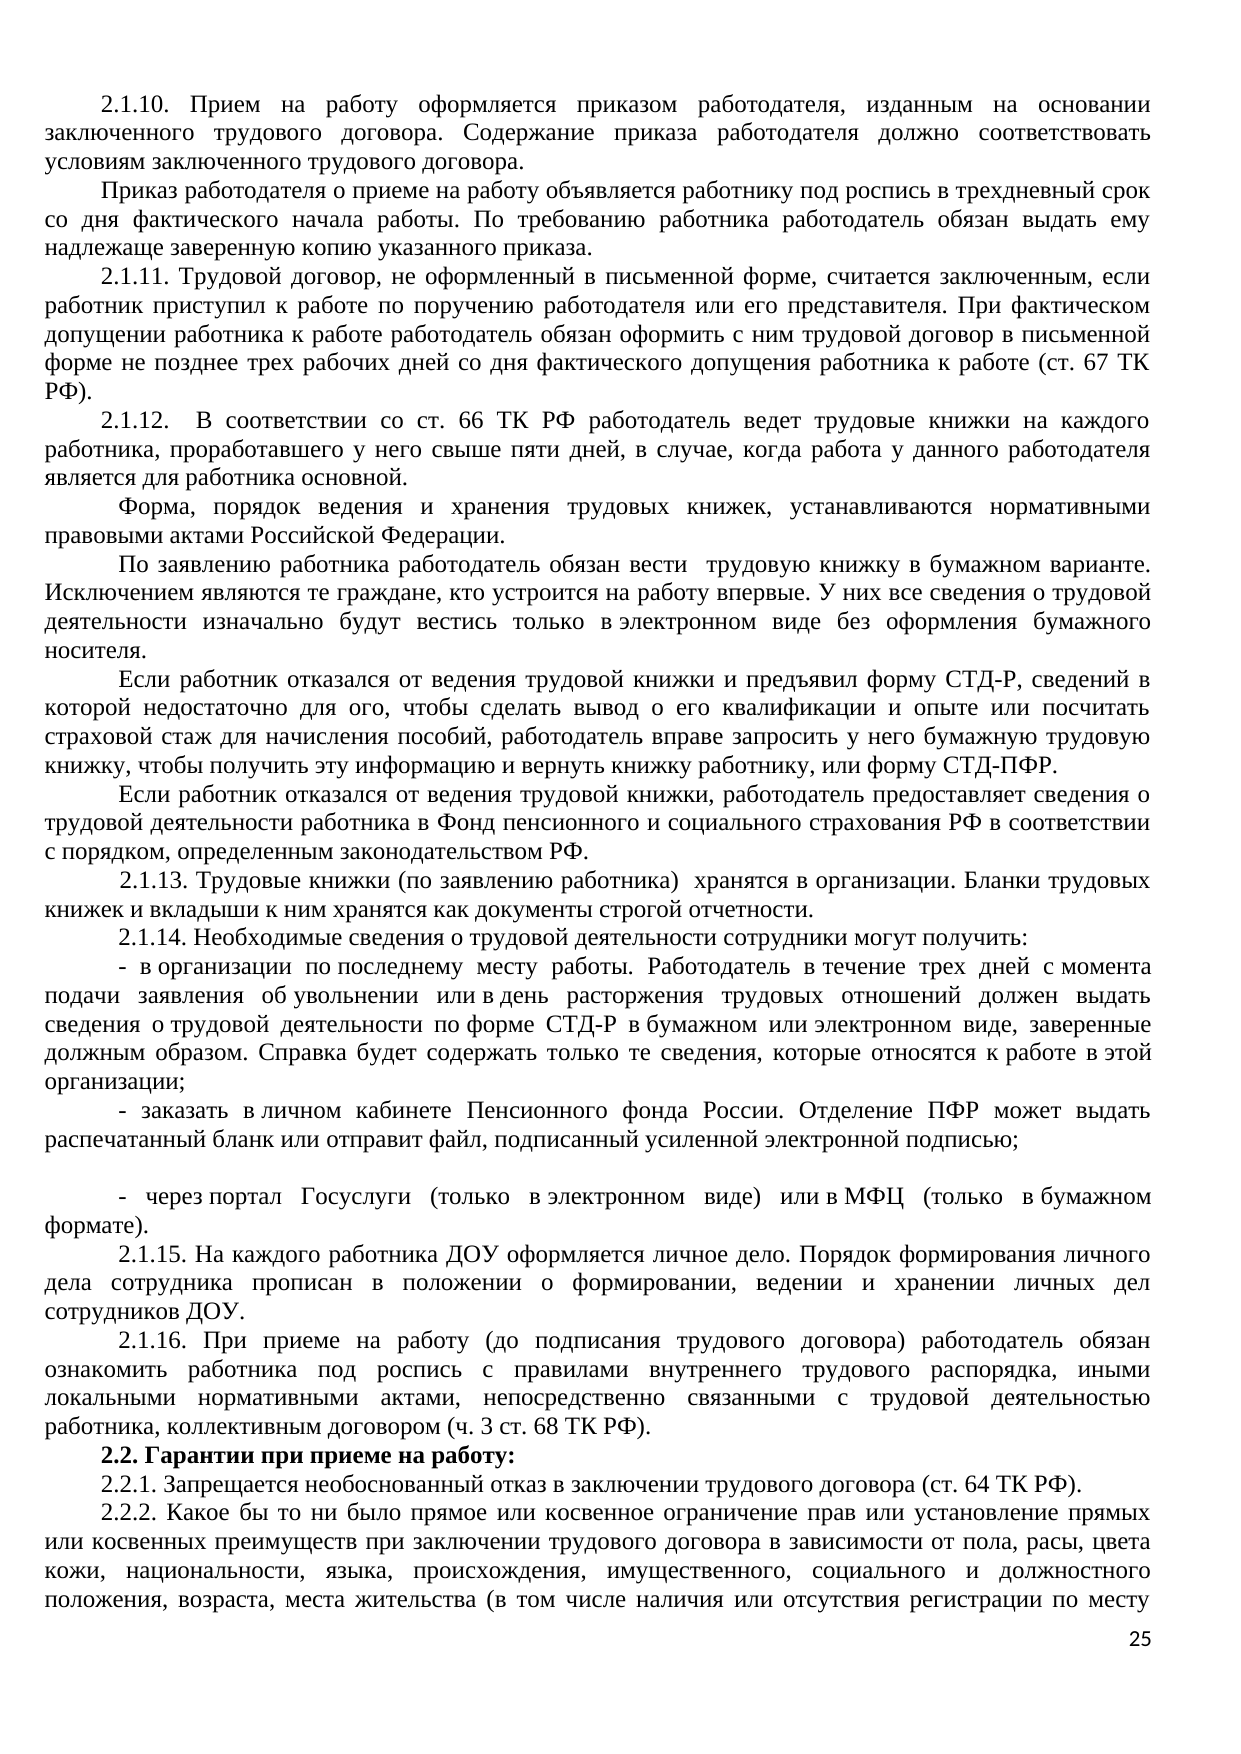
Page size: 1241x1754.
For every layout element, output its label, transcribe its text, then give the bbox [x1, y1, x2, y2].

text Форма, порядок ведения и хранения трудовых книжек, устанавливаются нормативными правовыми актами Российской Федерации. [44, 491, 1152, 549]
text 2.1.13. Трудовые книжки (по заявлению работника) хранятся в организации. Бланки трудовых книжек и вкладыши к ним хранятся как документы строгой отчетности. [44, 865, 1152, 922]
text 2.2.1. Запрещается необоснованный отказ в заключении трудового договора (ст. 64 ТК РФ). [44, 1469, 1152, 1497]
text 2.1.11. Трудовой договор, не оформленный в письменной форме, считается заключенным, если работник приступил к работе по поручению работодателя или его представителя. При фактическом допущении работника к работе работодатель обязан оформить с ним трудовой договор в письменной форме не позднее трех рабочих дней со дня фактического допущения работника к работе (ст. 67 ТК РФ). [44, 261, 1152, 405]
text - через портал Госуслуги (только в электронном виде) или в МФЦ (только в бумажном формате). [44, 1181, 1152, 1239]
text По заявлению работника работодатель обязан вести трудовую книжку в бумажном варианте. Исключением являются те граждане, кто устроится на работу впервые. У них все сведения о трудовой деятельности изначально будут вестись только в электронном виде без оформления бумажного носителя. [44, 549, 1152, 664]
text - в организации по последнему месту работы. Работодатель в течение трех дней с момента подачи заявления об увольнении или в день расторжения трудовых отношений должен выдать сведения о трудовой деятельности по форме СТД-Р в бумажном или электронном виде, заверенные должным образом. Справка будет содержать только те сведения, которые относятся к работе в этой организации; [44, 951, 1152, 1095]
text Если работник отказался от ведения трудовой книжки и предъявил форму СТД-Р, сведений в которой недостаточно для ого, чтобы сделать вывод о его квалификации и опыте или посчитать страховой стаж для начисления пособий, работодатель вправе запросить у него бумажную трудовую книжку, чтобы получить эту информацию и вернуть книжку работнику, или форму СТД-ПФР. [44, 664, 1152, 779]
text 2.1.14. Необходимые сведения о трудовой деятельности сотрудники могут получить: [44, 922, 1152, 951]
text - заказать в личном кабинете Пенсионного фонда России. Отделение ПФР может выдать распечатанный бланк или отправит файл, подписанный усиленной электронной подписью; [44, 1095, 1152, 1152]
text 2.2. Гарантии при приеме на работу: [44, 1440, 1152, 1469]
text Приказ работодателя о приеме на работу объявляется работнику под роспись в трехдневный срок со дня фактического начала работы. По требованию работника работодатель обязан выдать ему надлежаще заверенную копию указанного приказа. [44, 175, 1152, 261]
text 2.1.15. На каждого работника ДОУ оформляется личное дело. Порядок формирования личного дела сотрудника прописан в положении о формировании, ведении и хранении личных дел сотрудников ДОУ. [44, 1239, 1152, 1325]
text Если работник отказался от ведения трудовой книжки, работодатель предоставляет сведения о трудовой деятельности работника в Фонд пенсионного и социального страхования РФ в соответствии с порядком, определенным законодательством РФ. [44, 779, 1152, 865]
text 2.1.12. В соответствии со ст. 66 ТК РФ работодатель ведет трудовые книжки на каждого работника, проработавшего у него свыше пяти дней, в случае, когда работа у данного работодателя является для работника основной. [44, 405, 1152, 491]
text 2.1.16. При приеме на работу (до подписания трудового договора) работодатель обязан ознакомить работника под роспись с правилами внутреннего трудового распорядка, иными локальными нормативными актами, непосредственно связанными с трудовой деятельностью работника, коллективным договором (ч. 3 ст. 68 ТК РФ). [44, 1325, 1152, 1440]
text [44, 1497, 1152, 1612]
text 2.1.10. Прием на работу оформляется приказом работодателя, изданным на основании заключенного трудового договора. Содержание приказа работодателя должно соответствовать условиям заключенного трудового договора. [44, 89, 1152, 175]
